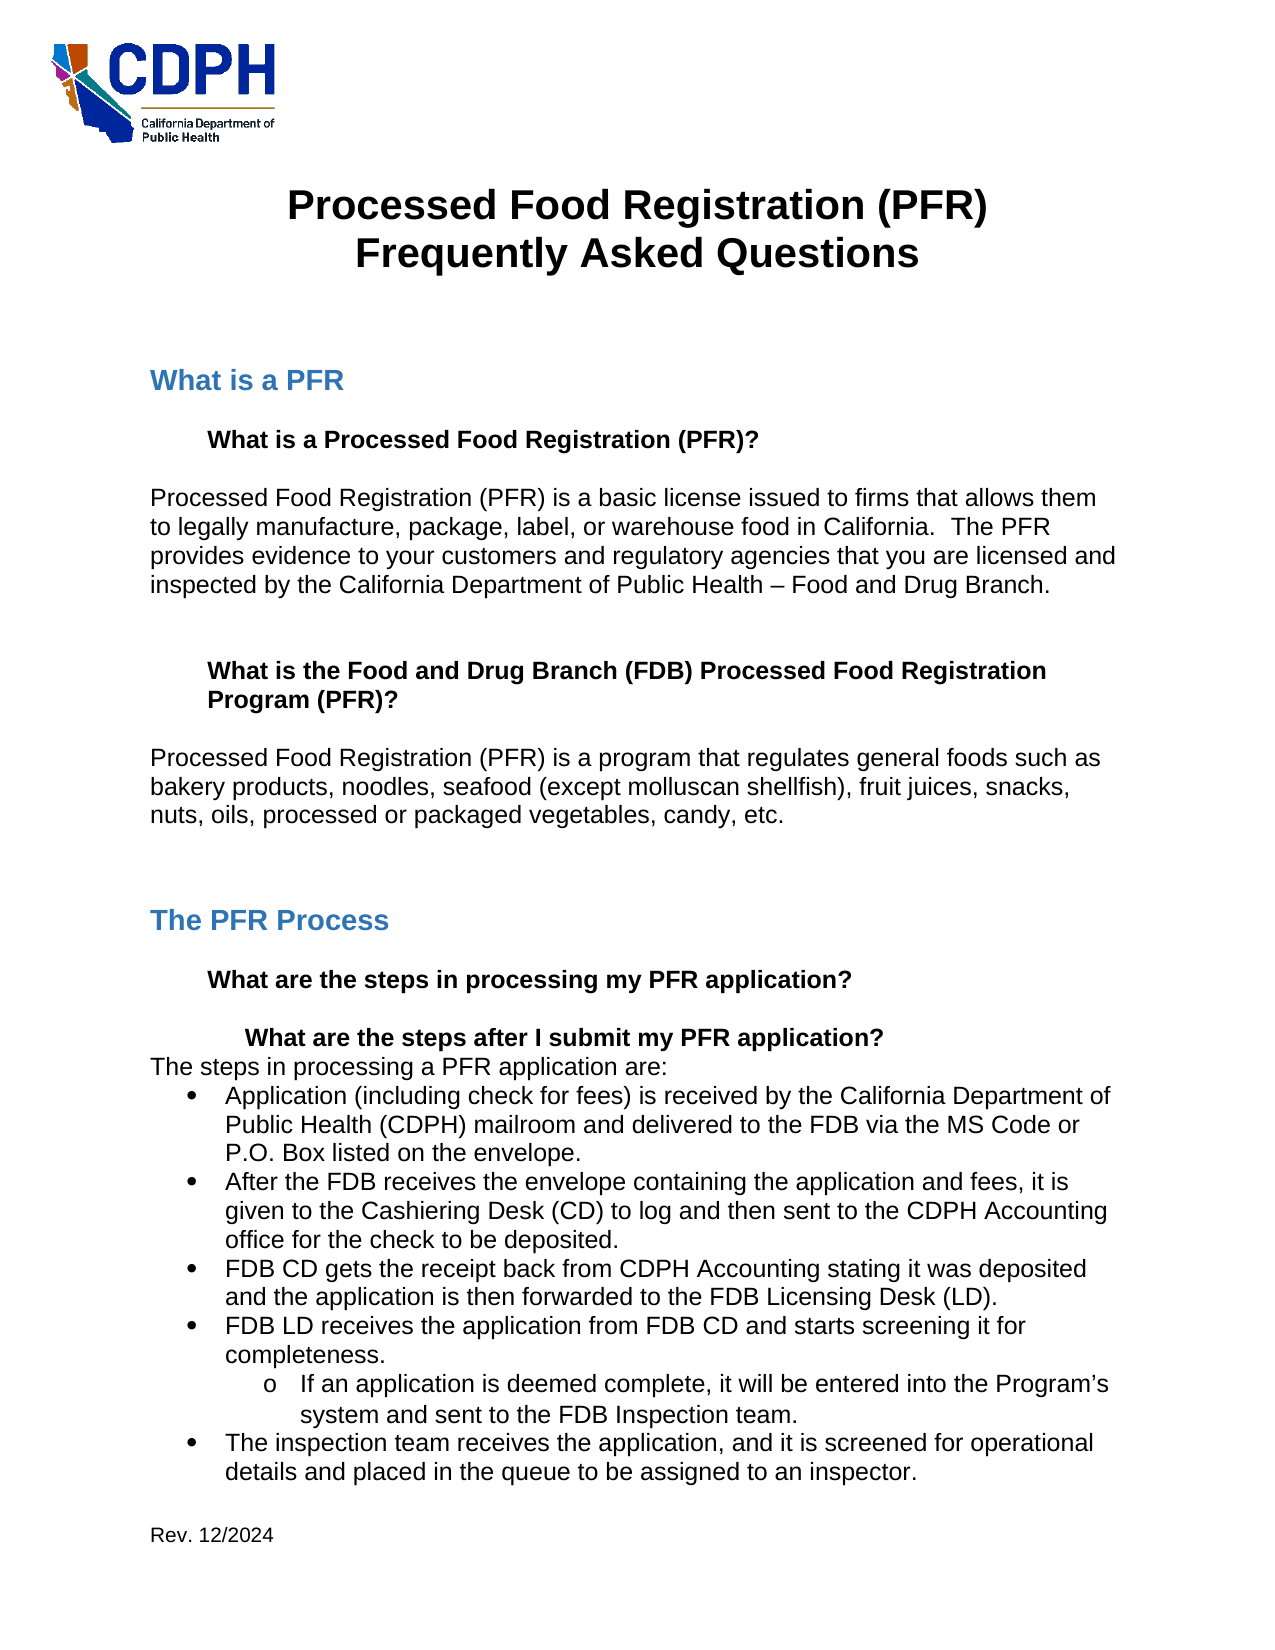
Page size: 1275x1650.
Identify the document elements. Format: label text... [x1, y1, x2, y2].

list FDB CD gets the receipt back from CDPH Accounting stating it was deposited and the application is then forwarded to the FDB Licensing Desk (LD). [187, 1253, 1125, 1311]
text Processed Food Registration (PFR) [150, 180, 1125, 228]
list After the FDB receives the envelope containing the application and fees, it is given to the Cashiering Desk (CD) to log and then sent to the CDPH Accounting office for the check to be deposited. [187, 1167, 1125, 1253]
picture [51, 43, 275, 143]
subtitle What are the steps after I submit my PFR application? [244, 1023, 1125, 1052]
list The inspection team receives the application, and it is screened for operational details and placed in the queue to be assigned to an inspector. [187, 1428, 1125, 1486]
text Processed Food Registration (PFR) is a program that regulates general foods such as bakery products, noodles, seafood (except molluscan shellfish), fruit juices, snacks, nuts, oils, processed or packaged vegetables, candy, etc. [150, 743, 1125, 829]
subtitle What is the Food and Drug Branch (FDB) Processed Food Registration Program (PFR)? [207, 656, 1125, 714]
text Frequently Asked Questions [150, 228, 1125, 276]
list FDB LD receives the application from FDB CD and starts screening it for completeness. [187, 1311, 1125, 1369]
subtitle The PFR Process [150, 903, 1125, 936]
text The steps in processing a PFR application are: [150, 1052, 1125, 1081]
subtitle What are the steps in processing my PFR application? [207, 965, 1125, 994]
list Application (including check for fees) is received by the California Department of Public Health (CDPH) mailroom and delivered to the FDB via the MS Code or P.O. Box listed on the envelope. [187, 1081, 1125, 1167]
subtitle What is a Processed Food Registration (PFR)? [207, 425, 1125, 454]
list If an application is deemed complete, it will be entered into the Program’s system and sent to the FDB Inspection team. [262, 1369, 1125, 1428]
text Processed Food Registration (PFR) is a basic license issued to firms that allows them to legally manufacture, package, label, or warehouse food in California. The PFR provides evidence to your customers and regulatory agencies that you are licensed and inspected by the California Department of Public Health – Food and Drug Branch. [150, 483, 1125, 598]
subtitle What is a PFR [150, 363, 1125, 396]
